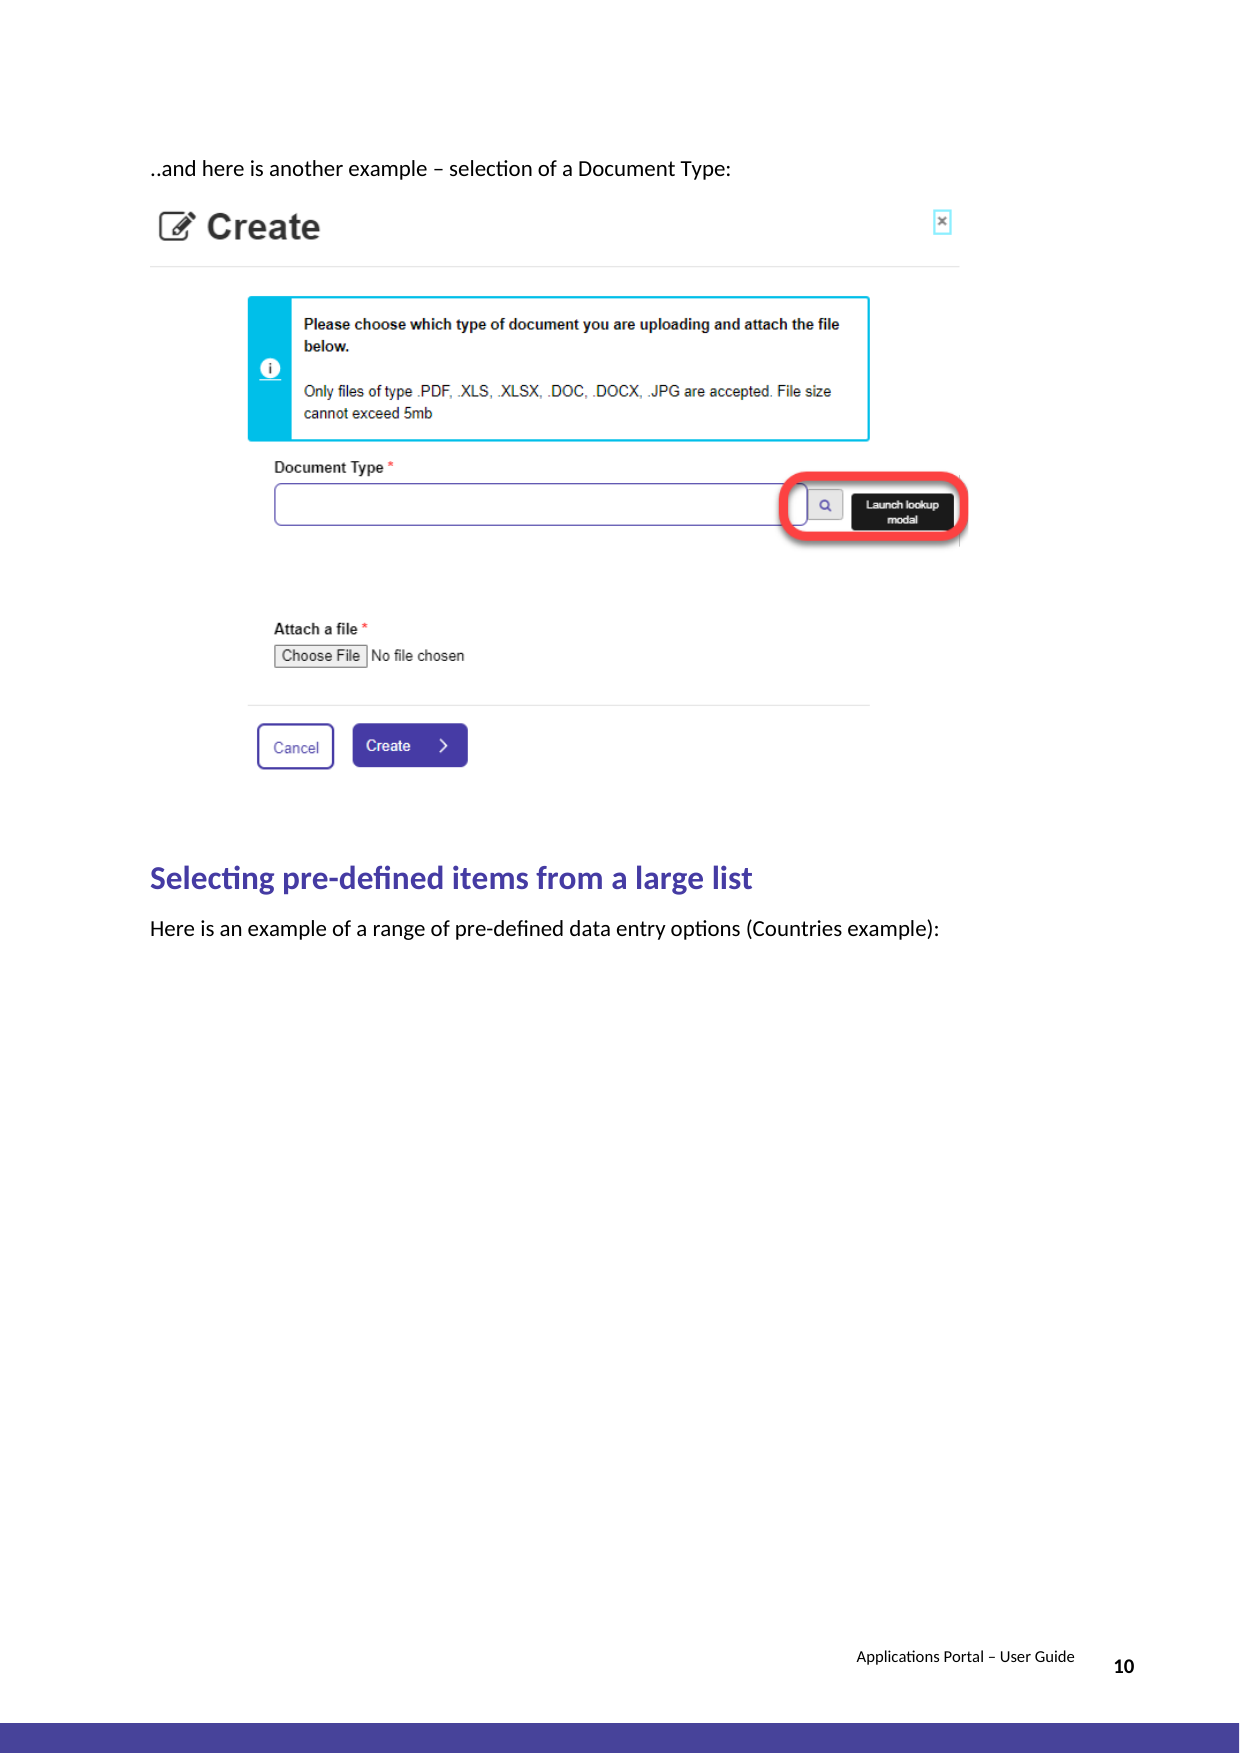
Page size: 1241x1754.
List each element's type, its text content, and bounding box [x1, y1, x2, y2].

picture [150, 199, 969, 788]
text Here is an example of a range of pre-defined data entry options (Countries example): [150, 914, 1137, 942]
picture [0, 1723, 1240, 1753]
subtitle Selecting pre-defined items from a large list [150, 857, 1137, 898]
text ..and here is another example – selection of a Document Type: [150, 154, 1137, 182]
